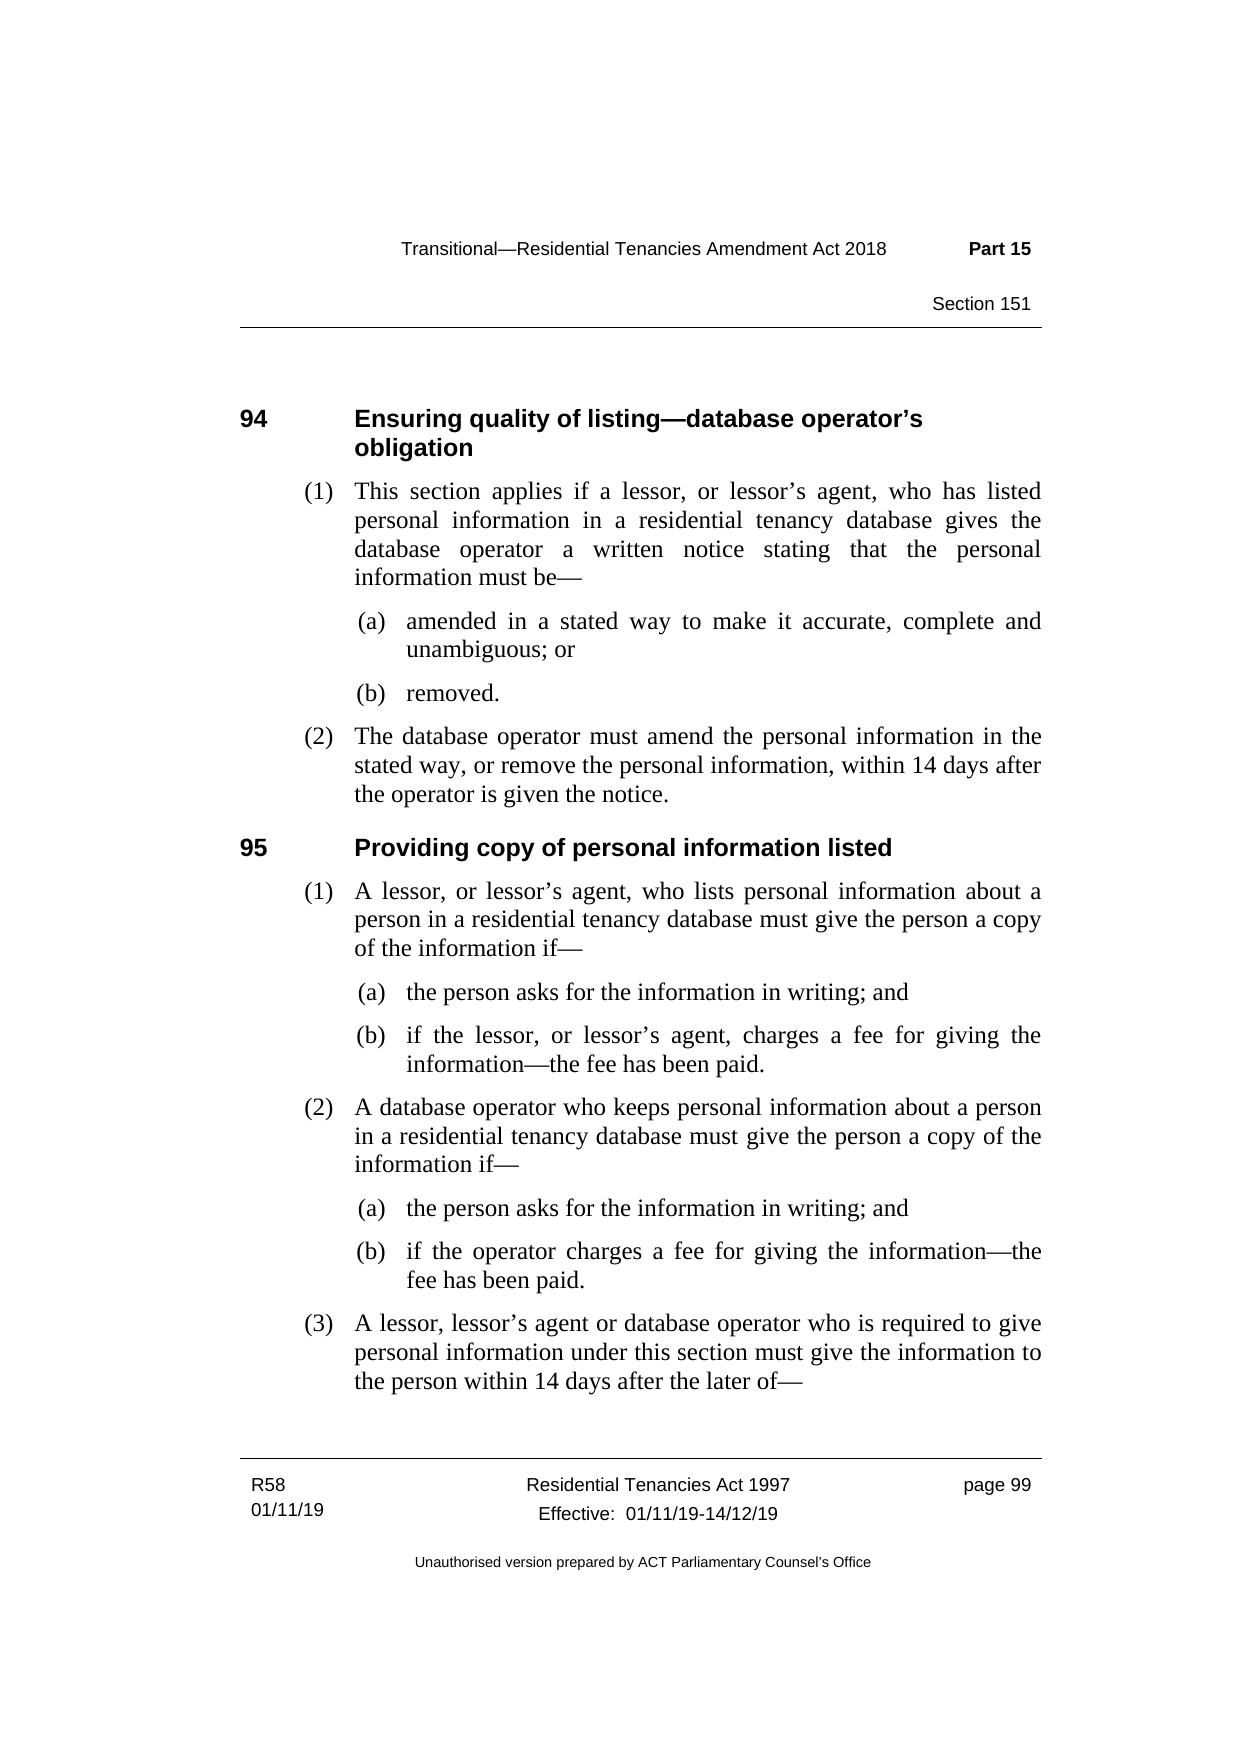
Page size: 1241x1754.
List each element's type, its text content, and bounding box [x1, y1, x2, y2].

text (a) the person asks for the information in writing; and [239, 977, 1042, 1005]
text (1) This section applies if a lessor, or lessor’s agent, who has listed personal information in a residential tenancy database gives the database operator a written notice stating that the personal information must be— [239, 476, 1042, 591]
text 95 Providing copy of personal information listed [239, 832, 1042, 861]
text (2) The database operator must amend the personal information in the stated way, or remove the personal information, within 14 days after the operator is given the notice. [239, 721, 1042, 807]
text (b) if the operator charges a fee for giving the information—the fee has been paid. [239, 1236, 1042, 1294]
text (a) amended in a stated way to make it accurate, complete and unambiguous; or [239, 606, 1042, 663]
text (a) the person asks for the information in writing; and [239, 1193, 1042, 1222]
text (b) removed. [239, 678, 1042, 707]
text (3) A lessor, lessor’s agent or database operator who is required to give personal information under this section must give the information to the person within 14 days after the later of— [239, 1308, 1042, 1394]
text (2) A database operator who keeps personal information about a person in a residential tenancy database must give the person a copy of the information if— [239, 1092, 1042, 1178]
text (1) A lessor, or lessor’s agent, who lists personal information about a person in a residential tenancy database must give the person a copy of the information if— [239, 876, 1042, 962]
text 94 Ensuring quality of listing—database operator’s obligation [239, 404, 1042, 462]
text (b) if the lessor, or lessor’s agent, charges a fee for giving the information—the fee has been paid. [239, 1020, 1042, 1077]
